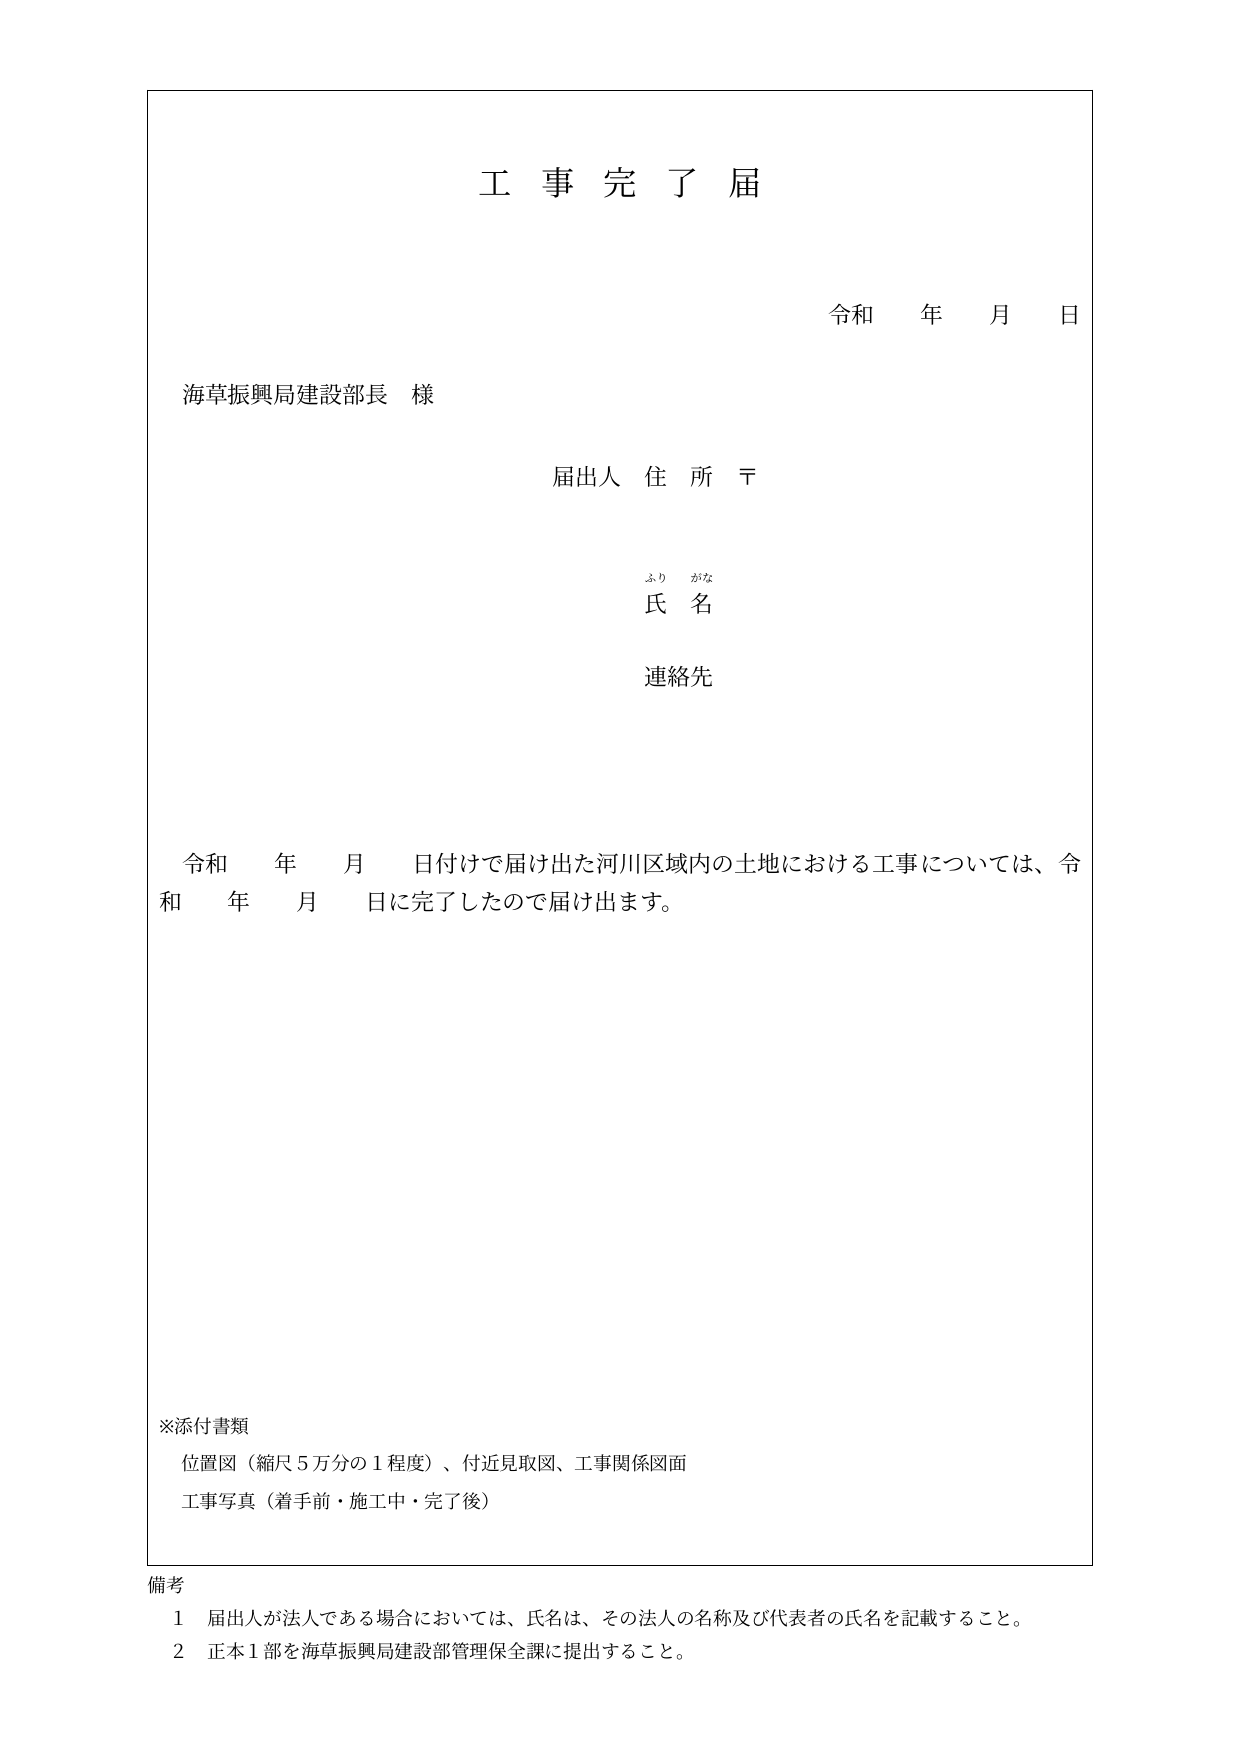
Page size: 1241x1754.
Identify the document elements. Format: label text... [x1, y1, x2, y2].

text 備考 [148, 1566, 1092, 1604]
text ２ 正本１部を海草振興局建設部管理保全課に提出すること。 [169, 1637, 1092, 1664]
text １ 届出人が法人である場合においては、氏名は、その法人の名称及び代表者の氏名を記載すること。 [169, 1604, 1092, 1631]
table_header 工事完了届 令和 年 月 日 海草振興局建設部長 様 届出人 住 所 〒 連絡先 令和 年 月 日付けで届け出た河川区域内の土地における工事については、令和 年 月 日に完了したので届け出ます。 ※添付書類 位置図（縮尺５万分の１程度）、付近見取図、工事関係図面 工事写真（着手前・施工中・完了後） [148, 91, 1092, 1565]
